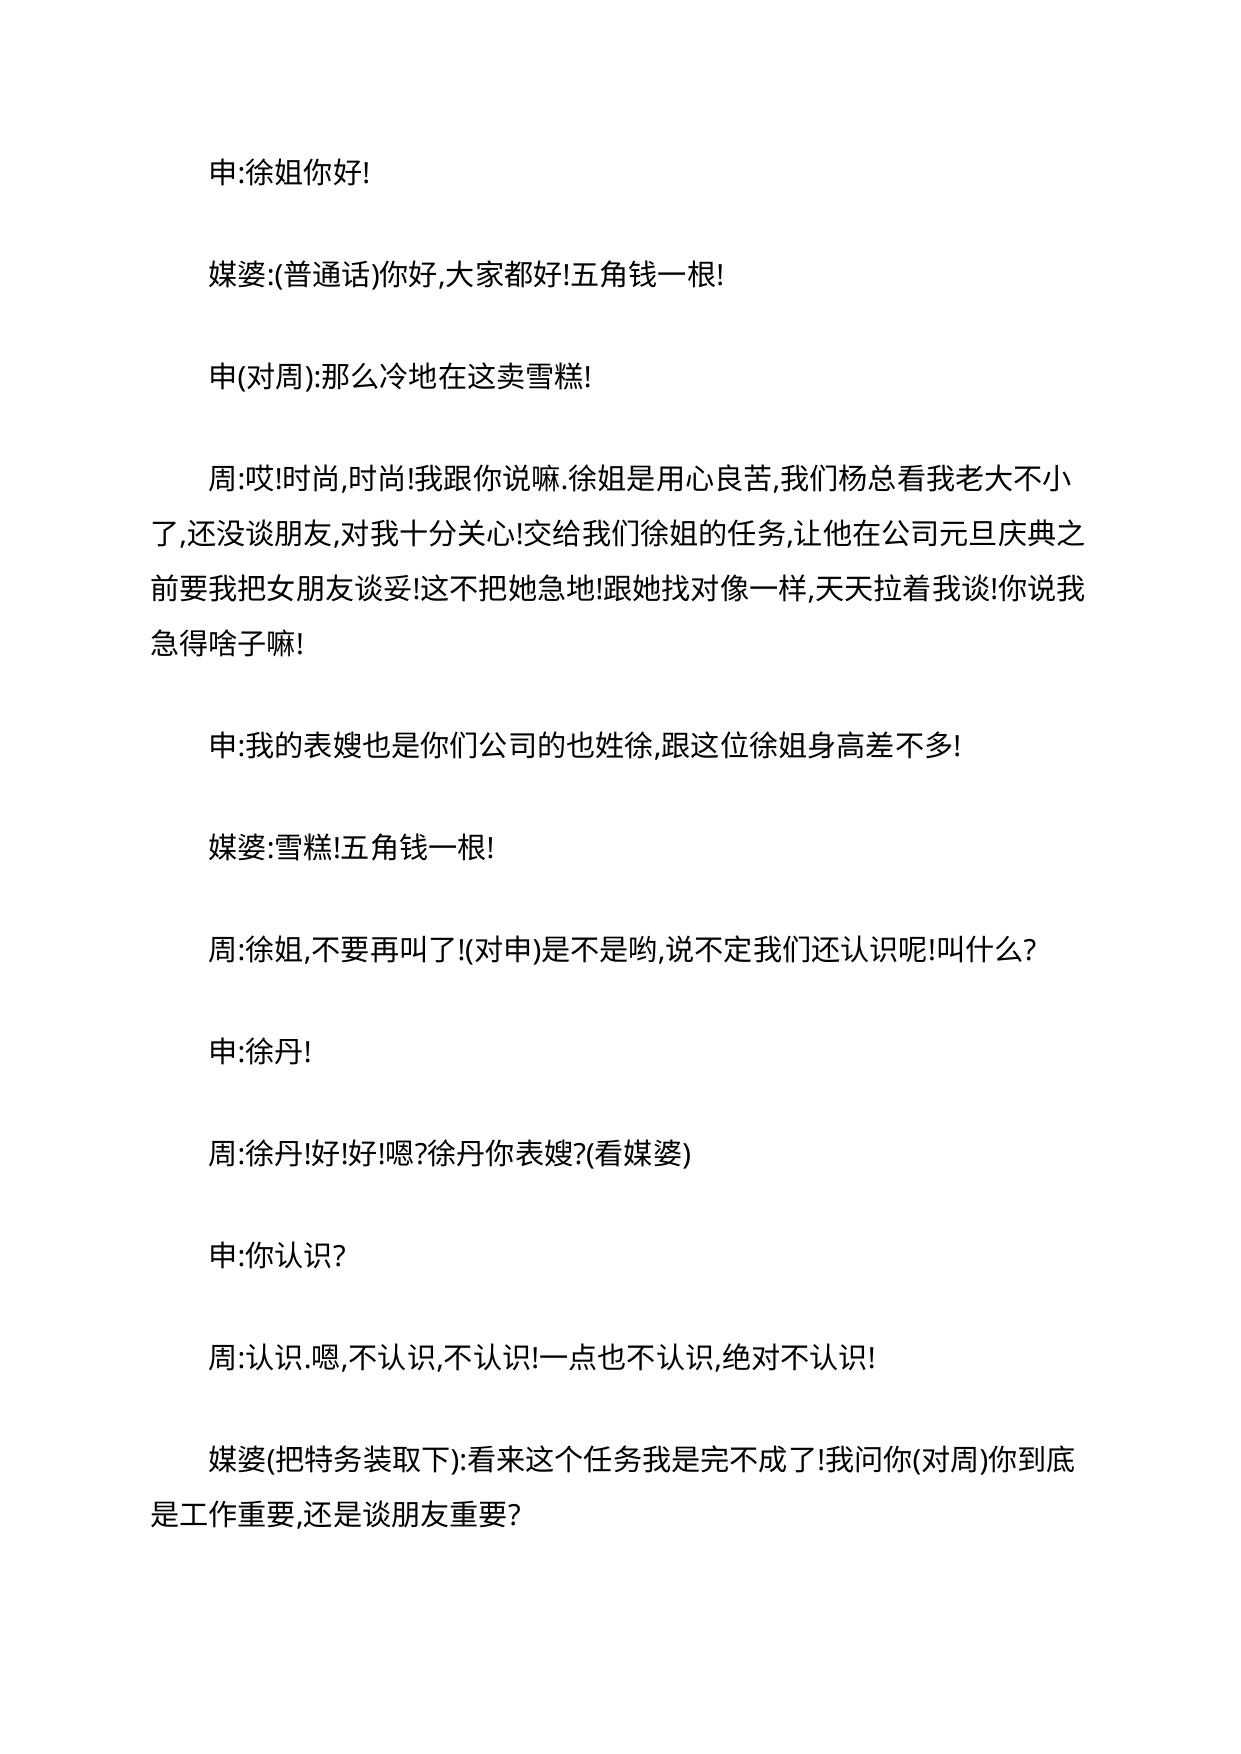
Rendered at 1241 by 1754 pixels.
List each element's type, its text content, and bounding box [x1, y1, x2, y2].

text 申:徐姐你好! [150, 150, 1090, 192]
text 周:哎!时尚,时尚!我跟你说嘛.徐姐是用心良苦,我们杨总看我老大不小了,还没谈朋友,对我十分关心!交给我们徐姐的任务,让他在公司元旦庆典之前要我把女朋友谈妥!这不把她急地!跟她找对像一样,天天拉着我谈!你说我急得啥子嘛! [150, 456, 1090, 663]
text 媒婆(把特务装取下):看来这个任务我是完不成了!我问你(对周)你到底是工作重要,还是谈朋友重要? [150, 1437, 1090, 1534]
text 媒婆:雪糕!五角钱一根! [150, 825, 1090, 867]
text 周:徐姐,不要再叫了!(对申)是不是哟,说不定我们还认识呢!叫什么? [150, 927, 1090, 969]
text 媒婆:(普通话)你好,大家都好!五角钱一根! [150, 252, 1090, 294]
text 周:认识.嗯,不认识,不认识!一点也不认识,绝对不认识! [150, 1335, 1090, 1377]
text 周:徐丹!好!好!嗯?徐丹你表嫂?(看媒婆) [150, 1131, 1090, 1173]
text 申:徐丹! [150, 1029, 1090, 1071]
text 申(对周):那么冷地在这卖雪糕! [150, 354, 1090, 396]
text 申:你认识? [150, 1233, 1090, 1275]
text 申:我的表嫂也是你们公司的也姓徐,跟这位徐姐身高差不多! [150, 723, 1090, 765]
